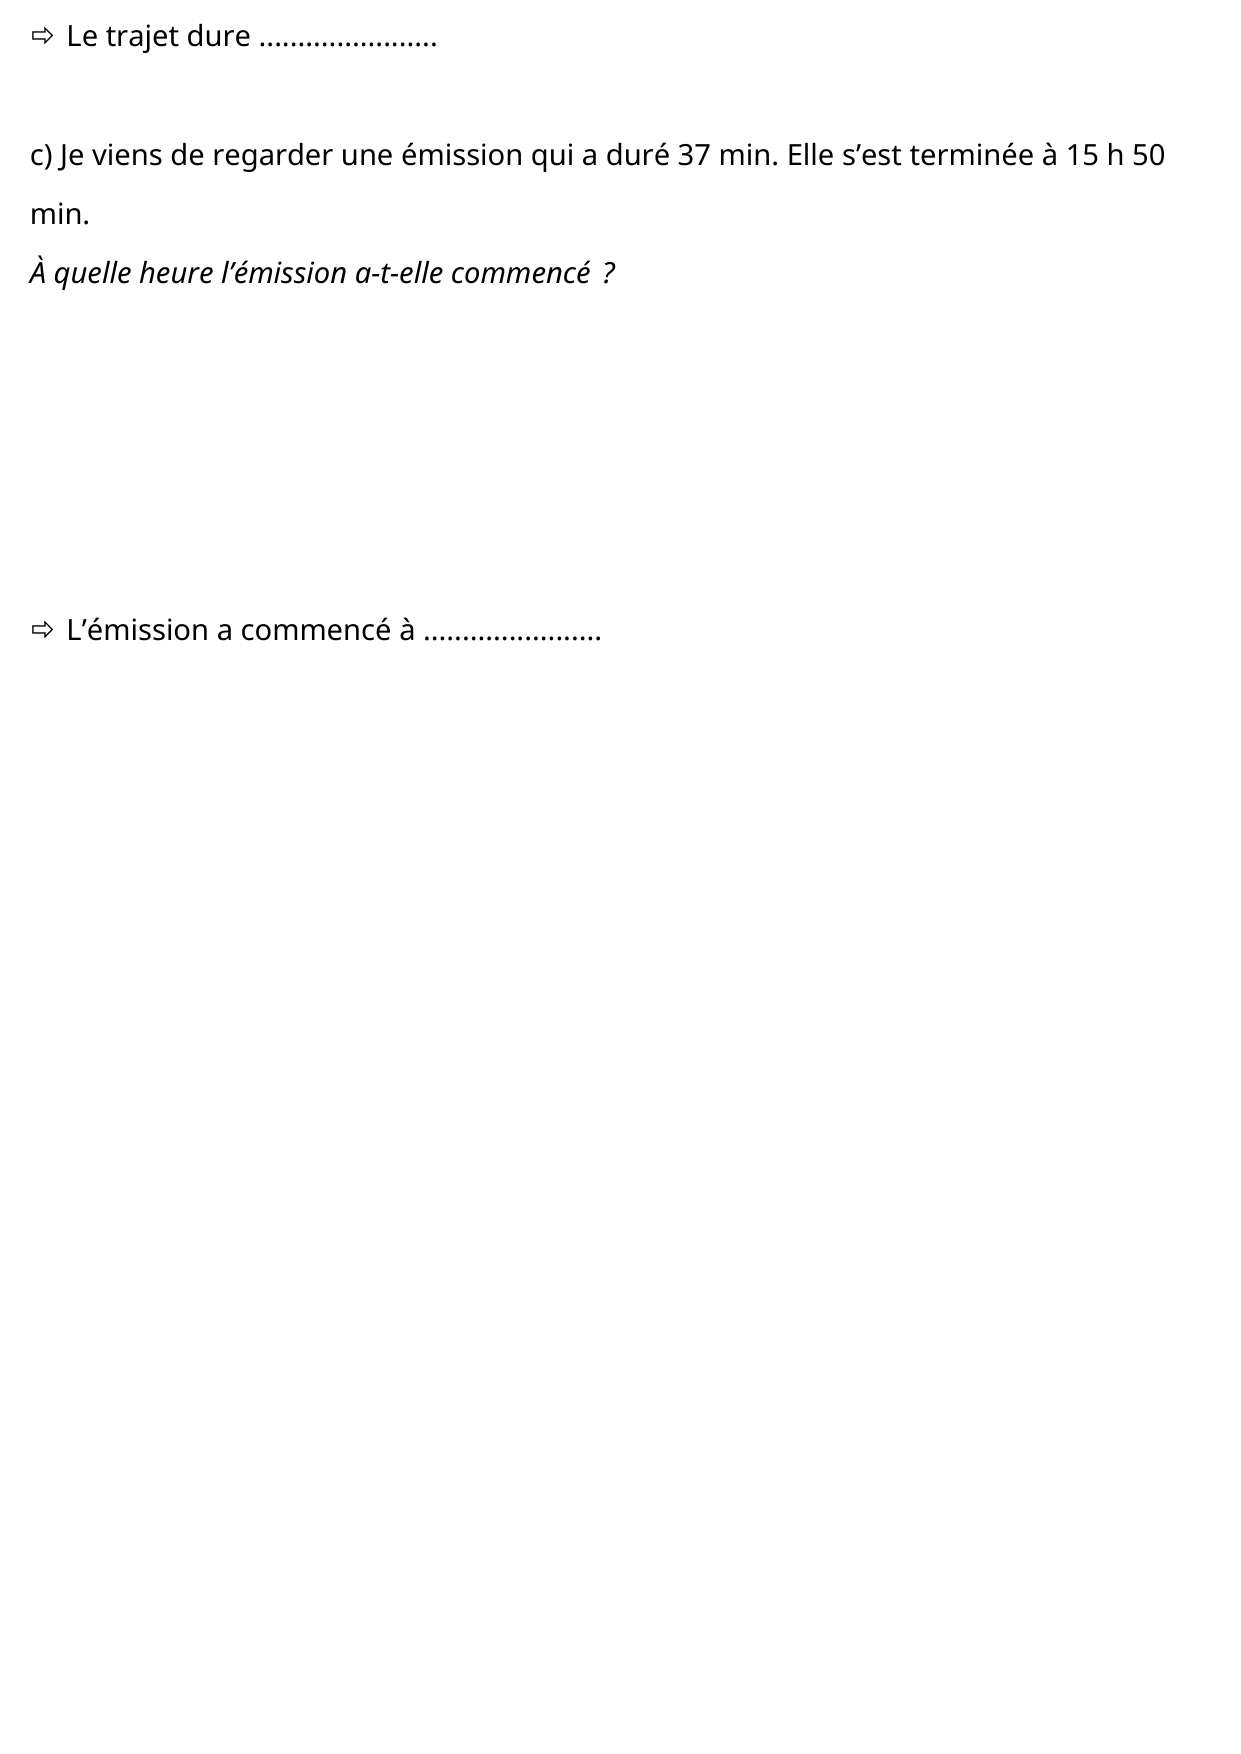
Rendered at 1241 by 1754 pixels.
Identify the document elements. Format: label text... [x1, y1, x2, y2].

text À quelle heure l’émission a-t-elle commencé ? [29, 253, 1196, 292]
text Le trajet dure ....................... [29, 15, 1196, 54]
text L’émission a commencé à ....................... [29, 609, 1196, 649]
text c) Je viens de regarder une émission qui a duré 37 min. Elle s’est terminée à 15 h 50 min. [29, 134, 1196, 233]
